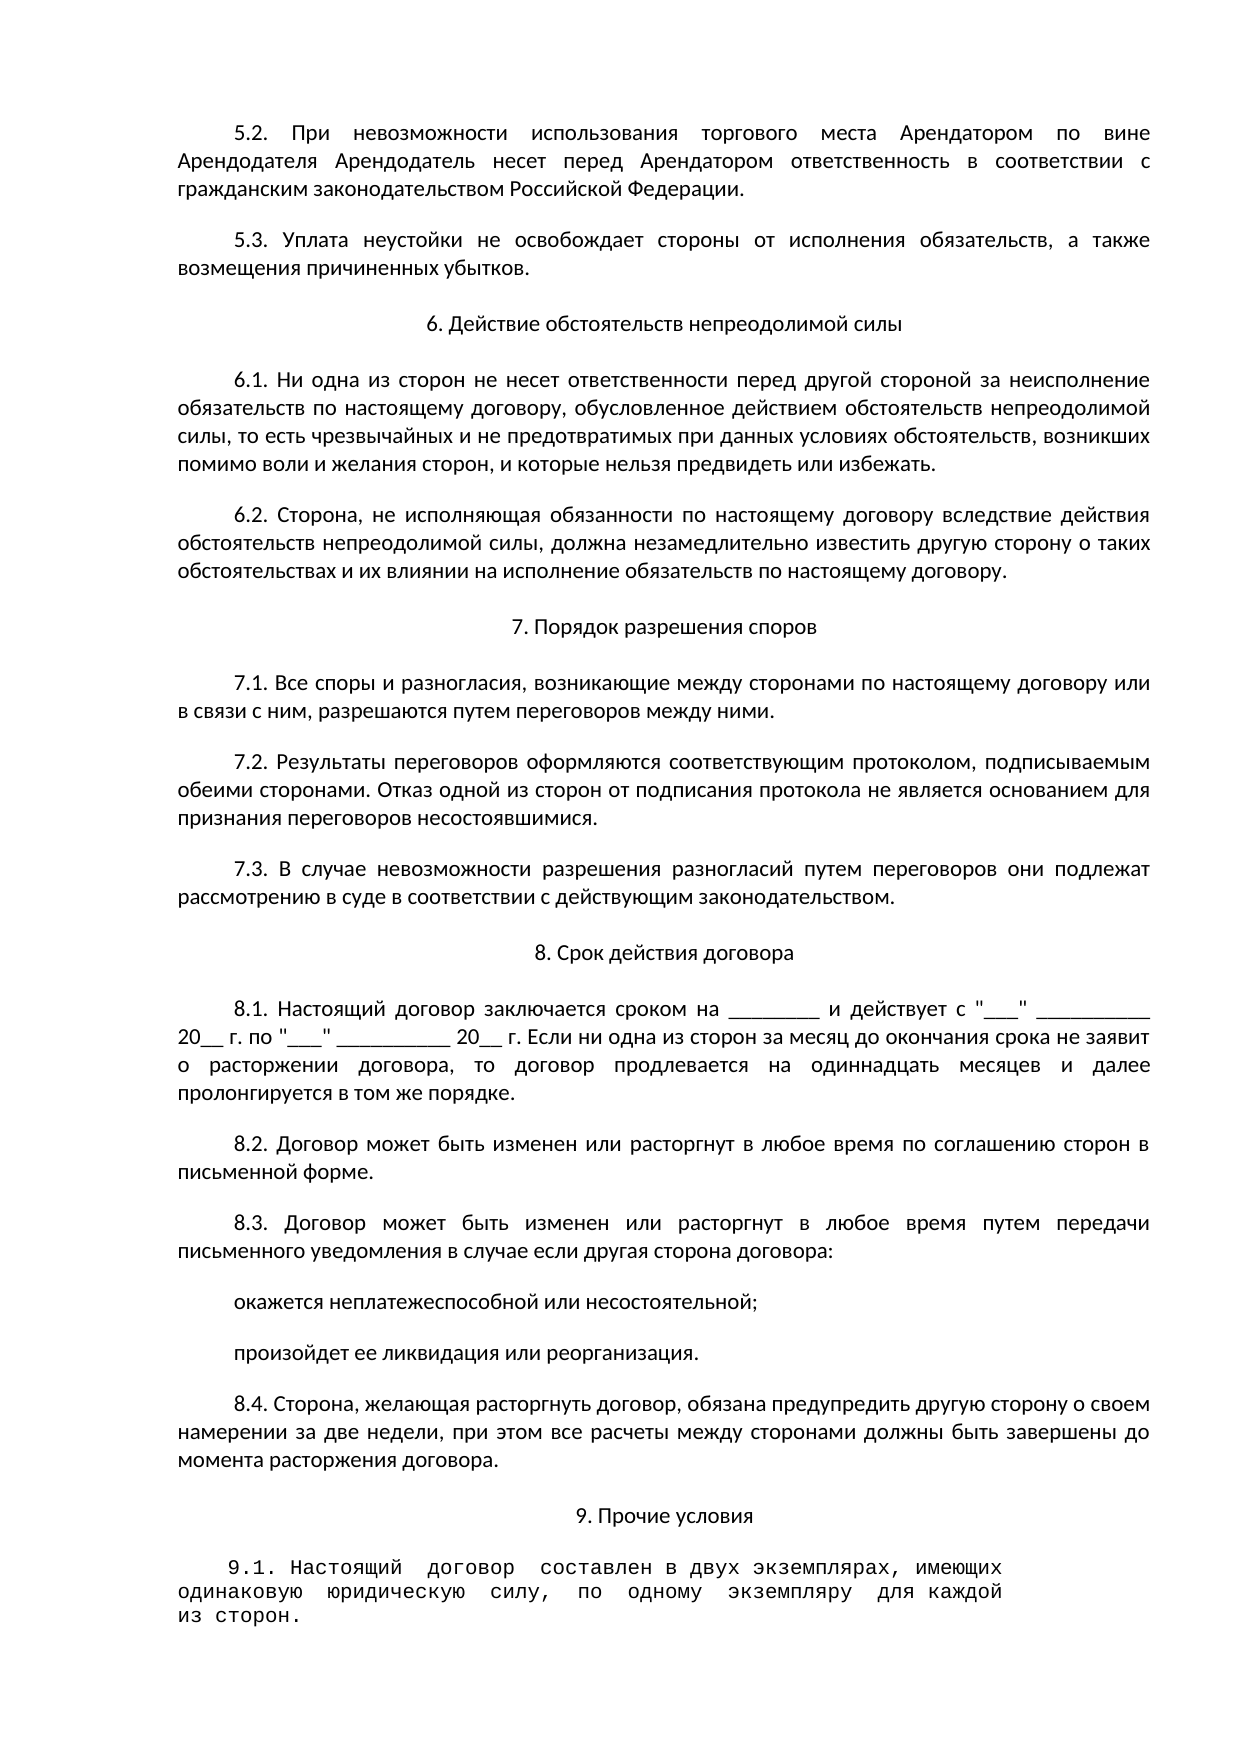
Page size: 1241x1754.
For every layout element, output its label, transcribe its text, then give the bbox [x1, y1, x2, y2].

text 8.3. Договор может быть изменен или расторгнут в любое время путем передачи письменного уведомления в случае если другая сторона договора: [177, 1208, 1152, 1264]
text одинаковую юридическую силу, по одному экземпляру для каждой [177, 1581, 1152, 1604]
text 7.2. Результаты переговоров оформляются соответствующим протоколом, подписываемым обеими сторонами. Отказ одной из сторон от подписания протокола не является основанием для признания переговоров несостоявшимися. [177, 747, 1152, 831]
text 6.2. Сторона, не исполняющая обязанности по настоящему договору вследствие действия обстоятельств непреодолимой силы, должна незамедлительно известить другую сторону о таких обстоятельствах и их влиянии на исполнение обязательств по настоящему договору. [177, 500, 1152, 584]
text 7.1. Все споры и разногласия, возникающие между сторонами по настоящему договору или в связи с ним, разрешаются путем переговоров между ними. [177, 668, 1152, 724]
text 9. Прочие условия [177, 1501, 1152, 1529]
text 8.2. Договор может быть изменен или расторгнут в любое время по соглашению сторон в письменной форме. [177, 1129, 1152, 1185]
text 5.2. При невозможности использования торгового места Арендатором по вине Арендодателя Арендодатель несет перед Арендатором ответственность в соответствии с гражданским законодательством Российской Федерации. [177, 118, 1152, 202]
text 7. Порядок разрешения споров [177, 612, 1152, 640]
text 9.1. Настоящий договор составлен в двух экземплярах, имеющих [177, 1557, 1152, 1581]
text из сторон. [177, 1604, 1152, 1628]
text 5.3. Уплата неустойки не освобождает стороны от исполнения обязательств, а также возмещения причиненных убытков. [177, 225, 1152, 281]
text произойдет ее ликвидация или реорганизация. [177, 1338, 1152, 1366]
text 8.4. Сторона, желающая расторгнуть договор, обязана предупредить другую сторону о своем намерении за две недели, при этом все расчеты между сторонами должны быть завершены до момента расторжения договора. [177, 1389, 1152, 1473]
text 7.3. В случае невозможности разрешения разногласий путем переговоров они подлежат рассмотрению в суде в соответствии с действующим законодательством. [177, 854, 1152, 910]
text 6. Действие обстоятельств непреодолимой силы [177, 309, 1152, 337]
text окажется неплатежеспособной или несостоятельной; [177, 1287, 1152, 1315]
text 8. Срок действия договора [177, 938, 1152, 966]
text 6.1. Ни одна из сторон не несет ответственности перед другой стороной за неисполнение обязательств по настоящему договору, обусловленное действием обстоятельств непреодолимой силы, то есть чрезвычайных и не предотвратимых при данных условиях обстоятельств, возникших помимо воли и желания сторон, и которые нельзя предвидеть или избежать. [177, 365, 1152, 477]
text 8.1. Настоящий договор заключается сроком на ________ и действует с "___" __________ 20__ г. по "___" __________ 20__ г. Если ни одна из сторон за месяц до окончания срока не заявит о расторжении договора, то договор продлевается на одиннадцать месяцев и далее пролонгируется в том же порядке. [177, 994, 1152, 1106]
